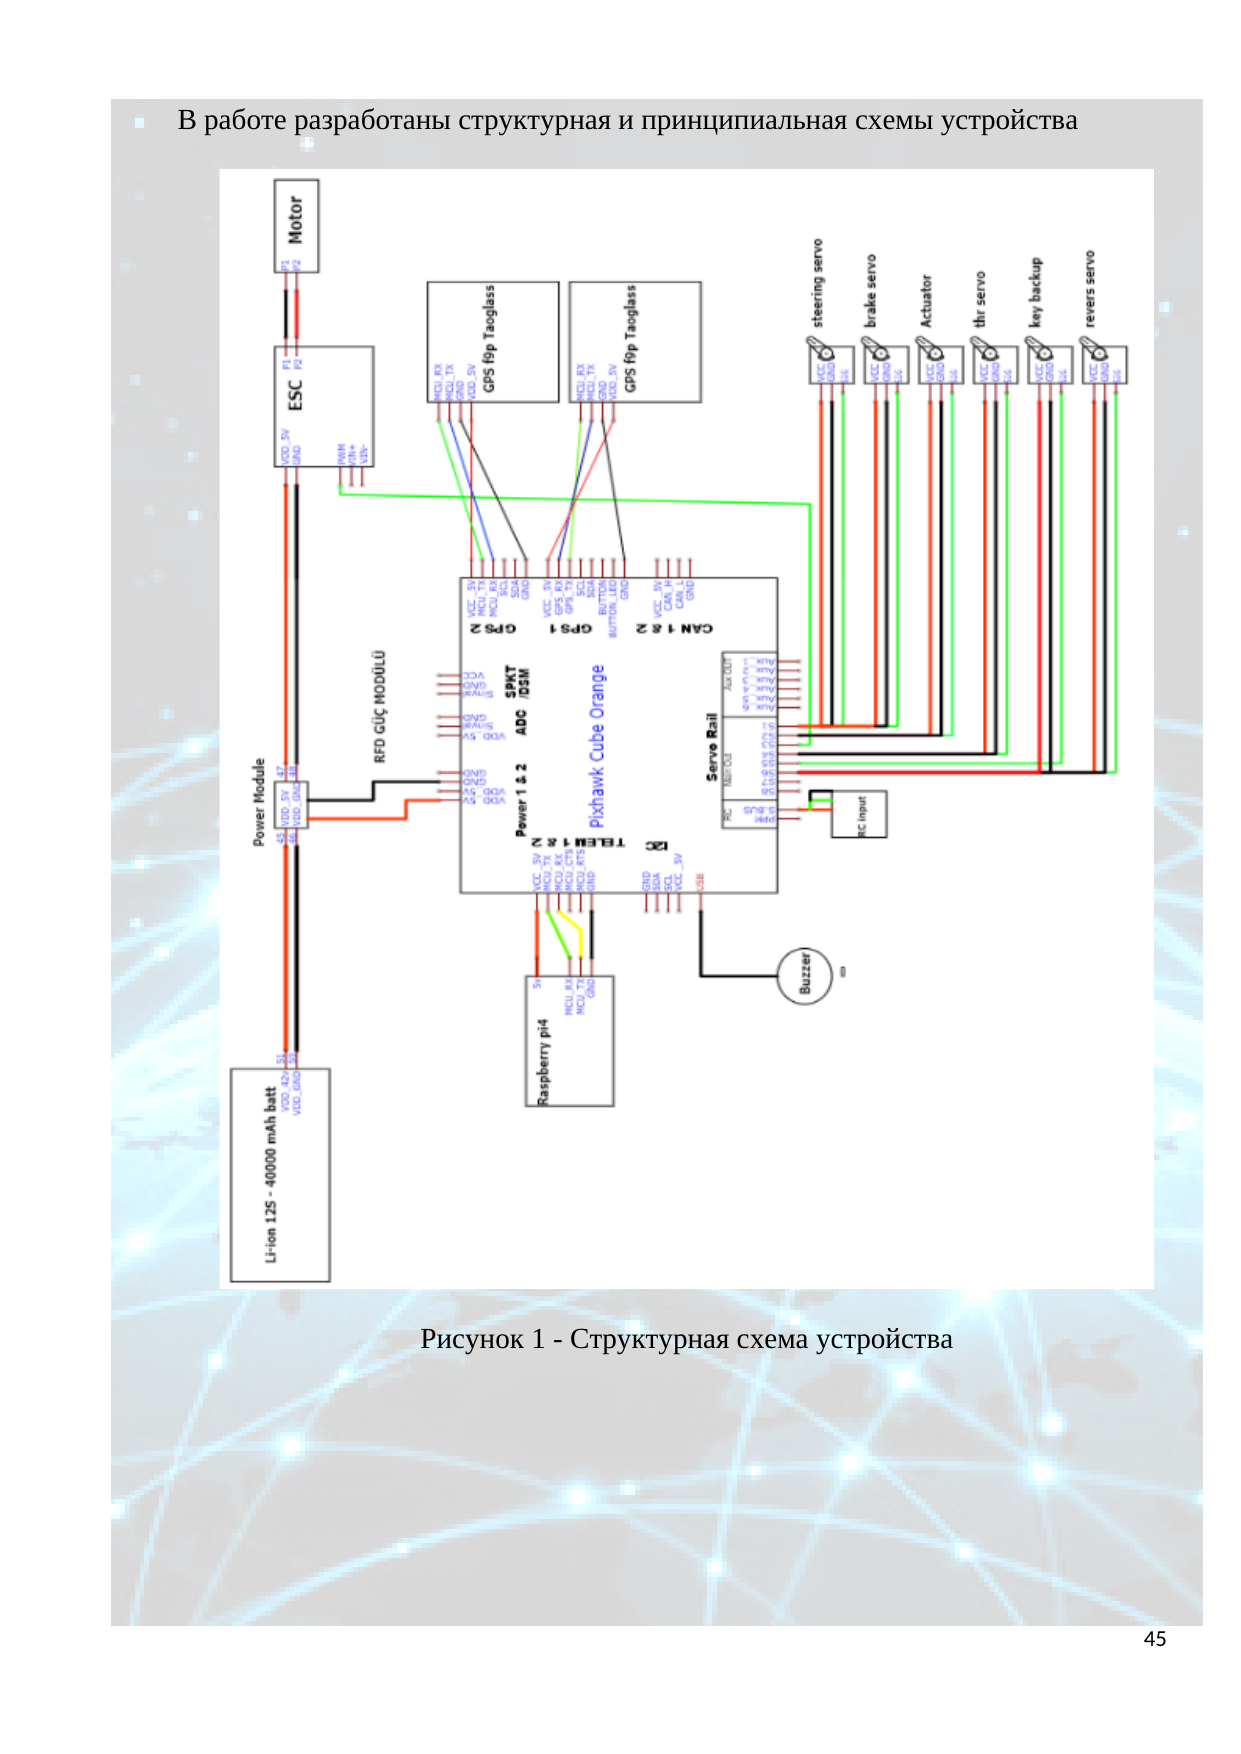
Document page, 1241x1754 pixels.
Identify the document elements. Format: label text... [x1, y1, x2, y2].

text Рисунок 1 - Структурная схема устройства [118, 1322, 1196, 1355]
picture [219, 169, 1154, 1289]
text В работе разработаны структурная и принципиальная схемы устройства [118, 102, 1196, 135]
